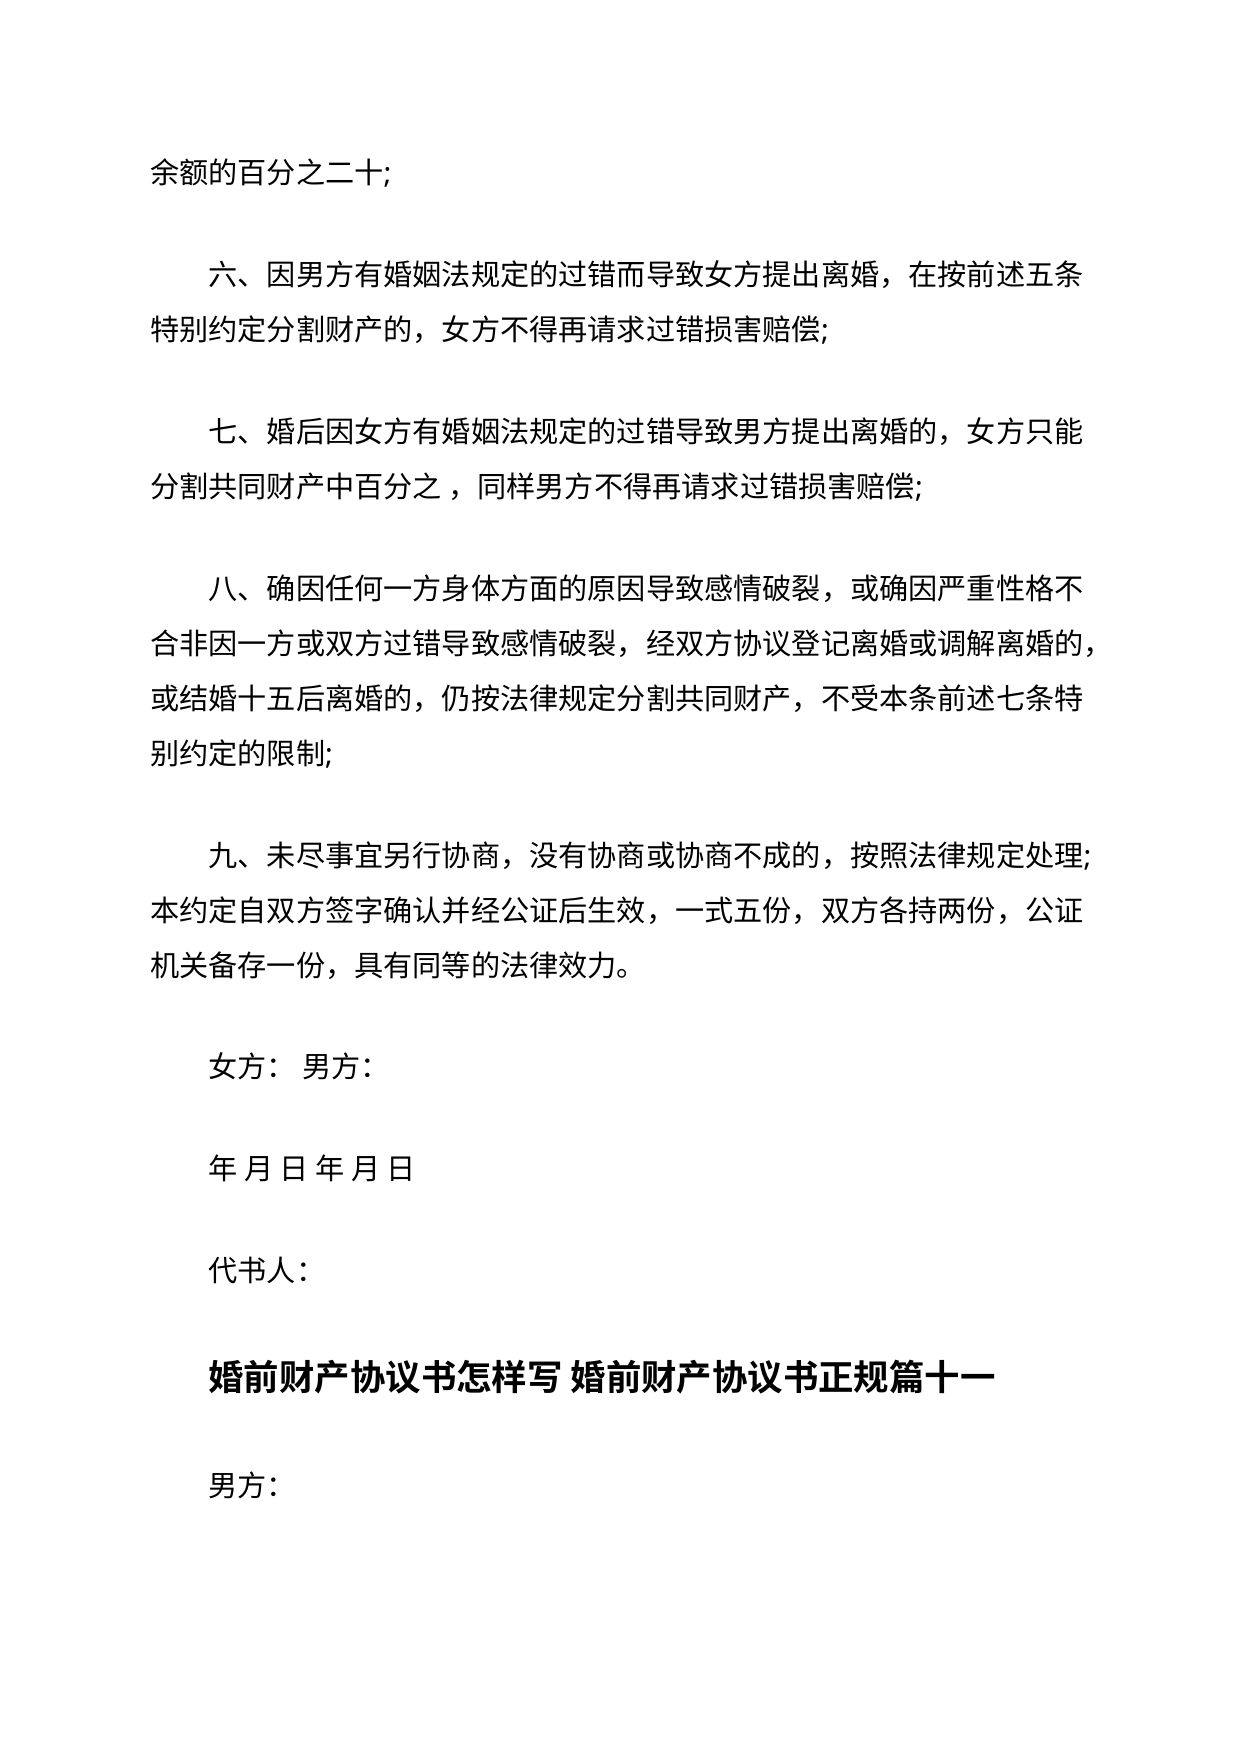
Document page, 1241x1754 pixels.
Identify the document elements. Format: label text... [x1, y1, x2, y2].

text 七、婚后因女方有婚姻法规定的过错导致男方提出离婚的，女方只能分割共同财产中百分之 ，同样男方不得再请求过错损害赔偿; [150, 409, 1090, 506]
text 代书人： [150, 1248, 1090, 1290]
text 女方： 男方： [150, 1044, 1090, 1086]
text 年 月 日 年 月 日 [150, 1146, 1090, 1188]
text 八、确因任何一方身体方面的原因导致感情破裂，或确因严重性格不合非因一方或双方过错导致感情破裂，经双方协议登记离婚或调解离婚的，或结婚十五后离婚的，仍按法律规定分割共同财产，不受本条前述七条特别约定的限制; [150, 566, 1090, 773]
text 婚前财产协议书怎样写 婚前财产协议书正规篇十一 [150, 1349, 1090, 1401]
text 九、未尽事宜另行协商，没有协商或协商不成的，按照法律规定处理;本约定自双方签字确认并经公证后生效，一式五份，双方各持两份，公证机关备存一份，具有同等的法律效力。 [150, 832, 1090, 984]
text 男方： [150, 1463, 1090, 1505]
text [150, 150, 1090, 192]
text 六、因男方有婚姻法规定的过错而导致女方提出离婚，在按前述五条特别约定分割财产的，女方不得再请求过错损害赔偿; [150, 252, 1090, 349]
